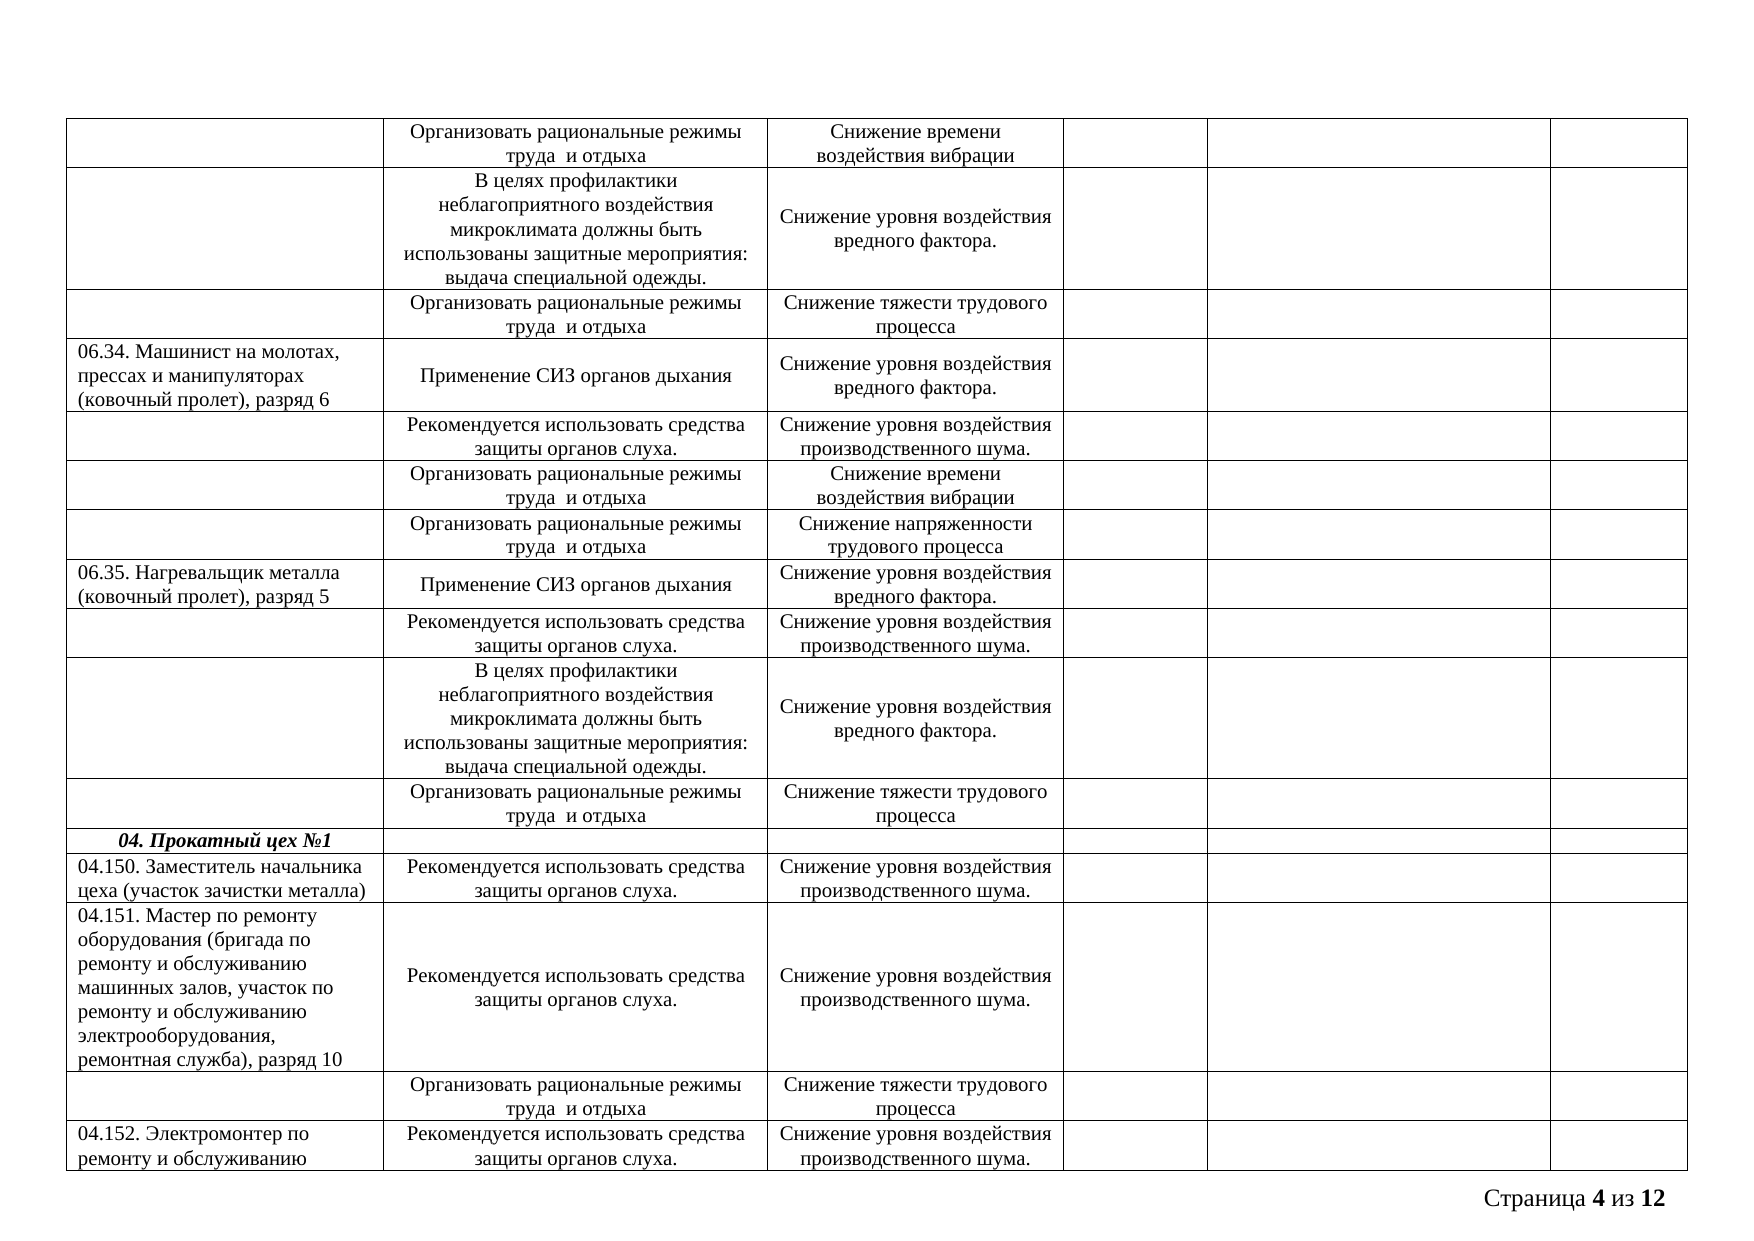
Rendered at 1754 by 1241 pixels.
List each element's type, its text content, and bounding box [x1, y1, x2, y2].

table_cell [1551, 609, 1687, 657]
table_cell [768, 829, 1063, 852]
table_cell [1064, 609, 1207, 657]
table_cell Снижение уровня воздействия производственного шума. [768, 854, 1063, 902]
table_cell [67, 290, 383, 338]
table_cell Организовать рациональные режимы труда и отдыха [384, 461, 767, 509]
table_cell [67, 779, 383, 827]
table_cell Снижение уровня воздействия вредного фактора. [768, 339, 1063, 411]
table_cell [1551, 854, 1687, 902]
table_cell Снижение уровня воздействия производственного шума. [768, 609, 1063, 657]
table_cell [1064, 903, 1207, 1071]
table_cell Снижение уровня воздействия производственного шума. [768, 412, 1063, 460]
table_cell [768, 1121, 1063, 1169]
table_cell [1064, 290, 1207, 338]
table_cell [1208, 1072, 1550, 1120]
table_cell [1551, 658, 1687, 778]
table_cell [1208, 412, 1550, 460]
table_cell Снижение уровня воздействия вредного фактора. [768, 560, 1063, 608]
table_cell [67, 119, 383, 167]
table_cell Снижение напряженности трудового процесса [768, 510, 1063, 558]
table_cell 06.35. Нагревальщик металла (ковочный пролет), разряд 5 [67, 560, 383, 608]
table_cell [1064, 339, 1207, 411]
table_cell [67, 1072, 383, 1120]
table_cell [1208, 658, 1550, 778]
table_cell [384, 1121, 767, 1169]
table_cell [1208, 119, 1550, 167]
table_cell [1551, 560, 1687, 608]
table_cell Применение СИЗ органов дыхания [384, 339, 767, 411]
table_cell [67, 658, 383, 778]
table_cell [1551, 461, 1687, 509]
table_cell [67, 1121, 383, 1169]
table_cell Снижение уровня воздействия вредного фактора. [768, 658, 1063, 778]
table_cell Организовать рациональные режимы труда и отдыха [384, 290, 767, 338]
table_cell [1551, 1072, 1687, 1120]
table_cell Рекомендуется использовать средства защиты органов слуха. [384, 903, 767, 1071]
table_cell [1551, 412, 1687, 460]
table_cell Снижение тяжести трудового процесса [768, 1072, 1063, 1120]
table_cell [1064, 829, 1207, 852]
table_cell [1064, 461, 1207, 509]
table_cell 06.34. Машинист на молотах, прессах и манипуляторах (ковочный пролет), разряд 6 [67, 339, 383, 411]
table_cell [1208, 339, 1550, 411]
table_cell [67, 412, 383, 460]
table_cell Организовать рациональные режимы труда и отдыха [384, 779, 767, 827]
table_cell [1208, 779, 1550, 827]
table_cell Снижение уровня воздействия производственного шума. [768, 903, 1063, 1071]
table_cell Рекомендуется использовать средства защиты органов слуха. [384, 854, 767, 902]
table_cell [1064, 854, 1207, 902]
table_cell 04. Прокатный цех №1 [67, 829, 383, 852]
table_cell [1064, 168, 1207, 289]
table_cell [1208, 609, 1550, 657]
table_cell [1208, 854, 1550, 902]
table_cell [67, 168, 383, 289]
table_cell [1551, 119, 1687, 167]
table_cell [1208, 829, 1550, 852]
table_cell Применение СИЗ органов дыхания [384, 560, 767, 608]
table_cell [1064, 560, 1207, 608]
table_cell [1064, 779, 1207, 827]
table_cell [67, 510, 383, 558]
table_cell Организовать рациональные режимы труда и отдыха [384, 1072, 767, 1120]
table_cell [1208, 560, 1550, 608]
table_cell [1208, 903, 1550, 1071]
table_cell [1208, 461, 1550, 509]
table_cell В целях профилактики неблагоприятного воздействия микроклимата должны быть использованы защитные мероприятия: выдача специальной одежды. [384, 658, 767, 778]
table_cell [1064, 1121, 1207, 1169]
table_cell Организовать рациональные режимы труда и отдыха [384, 510, 767, 558]
table_cell [67, 609, 383, 657]
table_cell [1064, 1072, 1207, 1120]
table_cell [1551, 339, 1687, 411]
table_cell В целях профилактики неблагоприятного воздействия микроклимата должны быть использованы защитные мероприятия: выдача специальной одежды. [384, 168, 767, 289]
table_cell 04.150. Заместитель начальника цеха (участок зачистки металла) [67, 854, 383, 902]
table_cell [768, 168, 1063, 289]
table_cell [384, 829, 767, 852]
table_cell [1064, 658, 1207, 778]
table_cell [1208, 168, 1550, 289]
table_cell 04.151. Мастер по ремонту оборудования (бригада по ремонту и обслуживанию машинных залов, участок по ремонту и обслуживанию электрооборудования, ремонтная служба), разряд 10 [67, 903, 383, 1071]
table_cell [1208, 510, 1550, 558]
table_cell [1551, 510, 1687, 558]
table_cell Снижение времени воздействия вибрации [768, 119, 1063, 167]
table_cell [1208, 1121, 1550, 1169]
table_cell Рекомендуется использовать средства защиты органов слуха. [384, 412, 767, 460]
table_cell [1208, 290, 1550, 338]
table_cell Снижение тяжести трудового процесса [768, 779, 1063, 827]
table_cell Снижение времени воздействия вибрации [768, 461, 1063, 509]
table_cell Снижение тяжести трудового процесса [768, 290, 1063, 338]
table_cell [1551, 903, 1687, 1071]
table_cell [1551, 290, 1687, 338]
table_cell [1064, 119, 1207, 167]
table_cell [1551, 168, 1687, 289]
table_cell [67, 461, 383, 509]
table_cell Организовать рациональные режимы труда и отдыха [384, 119, 767, 167]
table_cell [1551, 829, 1687, 852]
table_cell [1064, 412, 1207, 460]
table_cell [1064, 510, 1207, 558]
table_cell [1551, 779, 1687, 827]
table_cell [1551, 1121, 1687, 1169]
table_cell Рекомендуется использовать средства защиты органов слуха. [384, 609, 767, 657]
